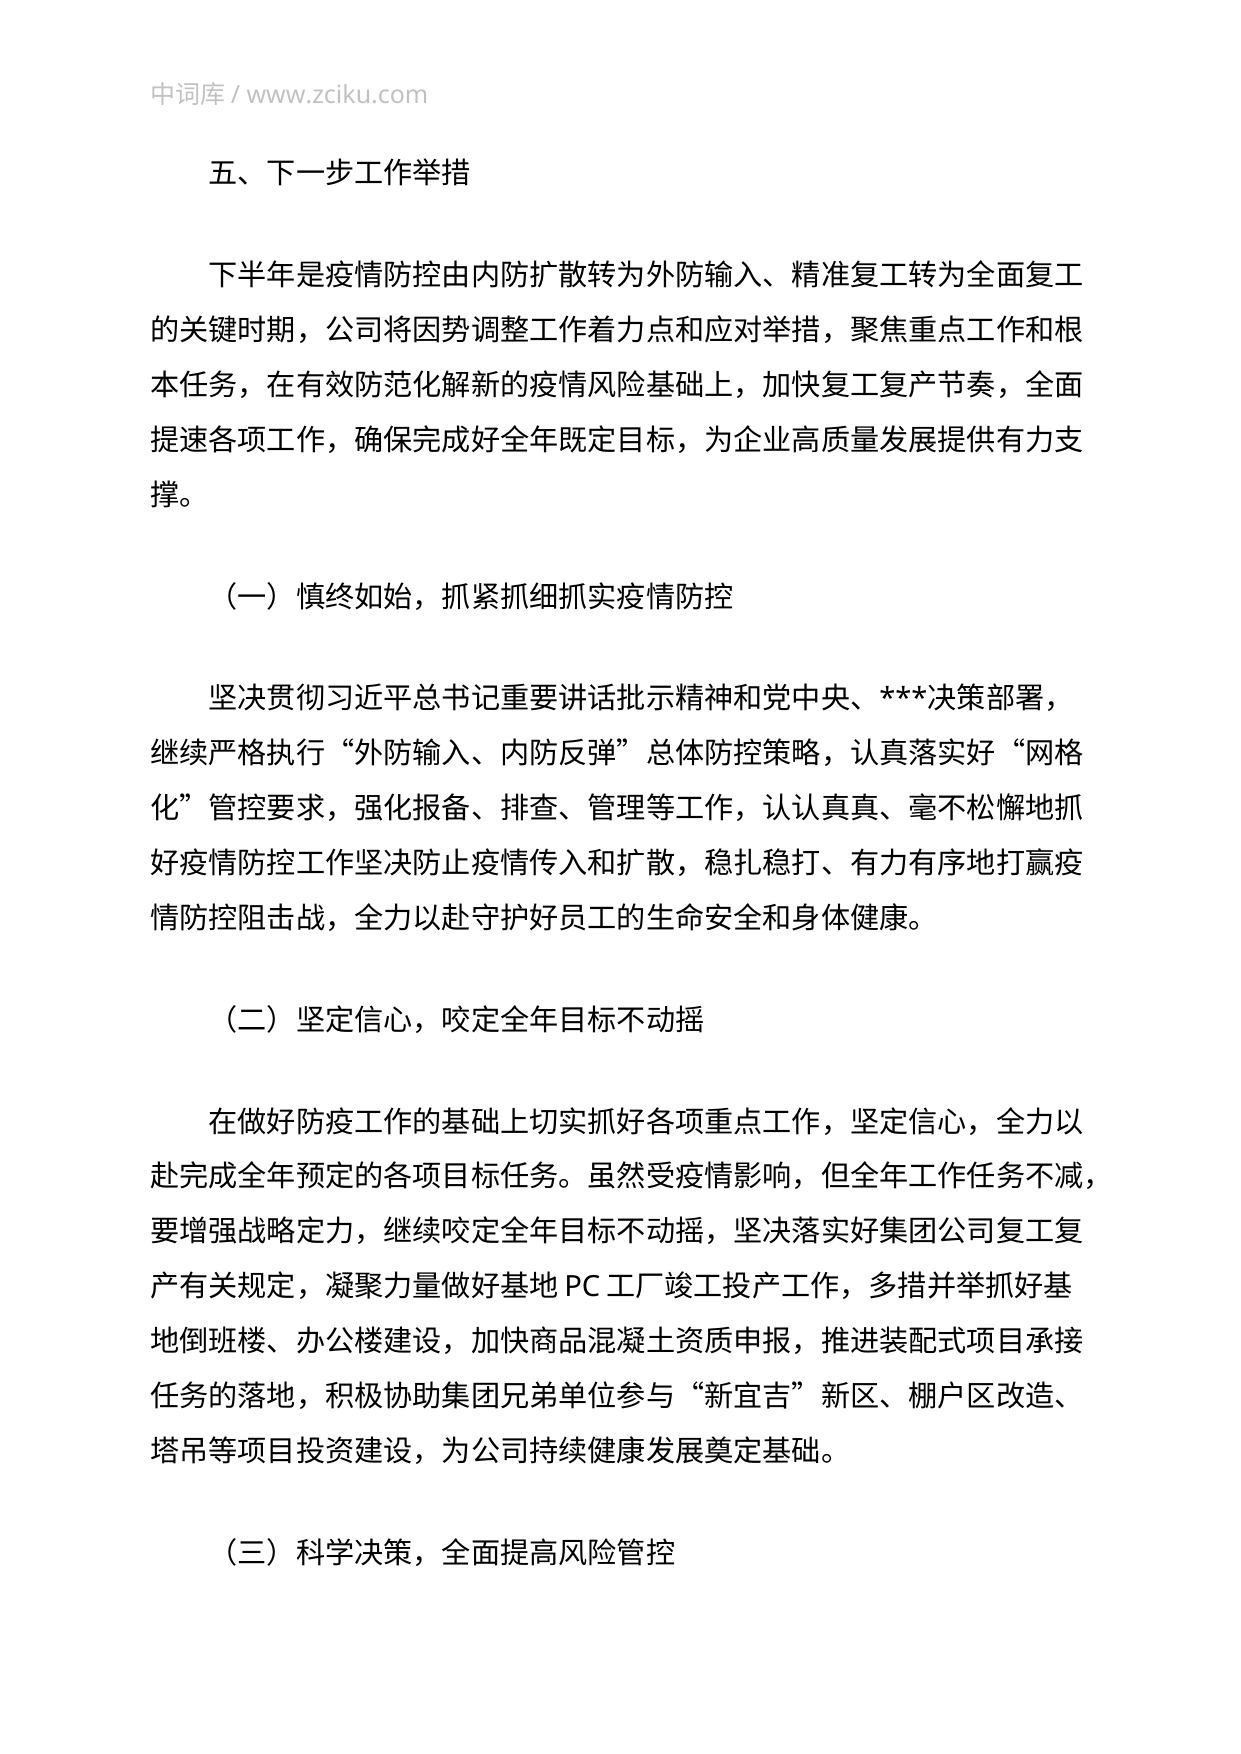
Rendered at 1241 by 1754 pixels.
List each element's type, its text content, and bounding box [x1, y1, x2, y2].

text （二）坚定信心，咬定全年目标不动摇 [150, 996, 1090, 1039]
text 在做好防疫工作的基础上切实抓好各项重点工作，坚定信心，全力以赴完成全年预定的各项目标任务。虽然受疫情影响，但全年工作任务不减，要增强战略定力，继续咬定全年目标不动摇，坚决落实好集团公司复工复产有关规定，凝聚力量做好基地PC工厂竣工投产工作，多措并举抓好基地倒班楼、办公楼建设，加快商品混凝土资质申报，推进装配式项目承接任务的落地，积极协助集团兄弟单位参与“新宜吉”新区、棚户区改造、塔吊等项目投资建设，为公司持续健康发展奠定基础。 [150, 1098, 1090, 1470]
text （三）科学决策，全面提高风险管控 [150, 1529, 1090, 1572]
text 五、下一步工作举措 [150, 150, 1090, 192]
text 坚决贯彻习近平总书记重要讲话批示精神和党中央、***决策部署，继续严格执行“外防输入、内防反弹”总体防控策略，认真落实好“网格化”管控要求，强化报备、排查、管理等工作，认认真真、毫不松懈地抓好疫情防控工作坚决防止疫情传入和扩散，稳扎稳打、有力有序地打赢疫情防控阻击战，全力以赴守护好员工的生命安全和身体健康。 [150, 675, 1090, 937]
text （一）慎终如始，抓紧抓细抓实疫情防控 [150, 573, 1090, 615]
text 下半年是疫情防控由内防扩散转为外防输入、精准复工转为全面复工的关键时期，公司将因势调整工作着力点和应对举措，聚焦重点工作和根本任务，在有效防范化解新的疫情风险基础上，加快复工复产节奏，全面提速各项工作，确保完成好全年既定目标，为企业高质量发展提供有力支撑。 [150, 252, 1090, 514]
